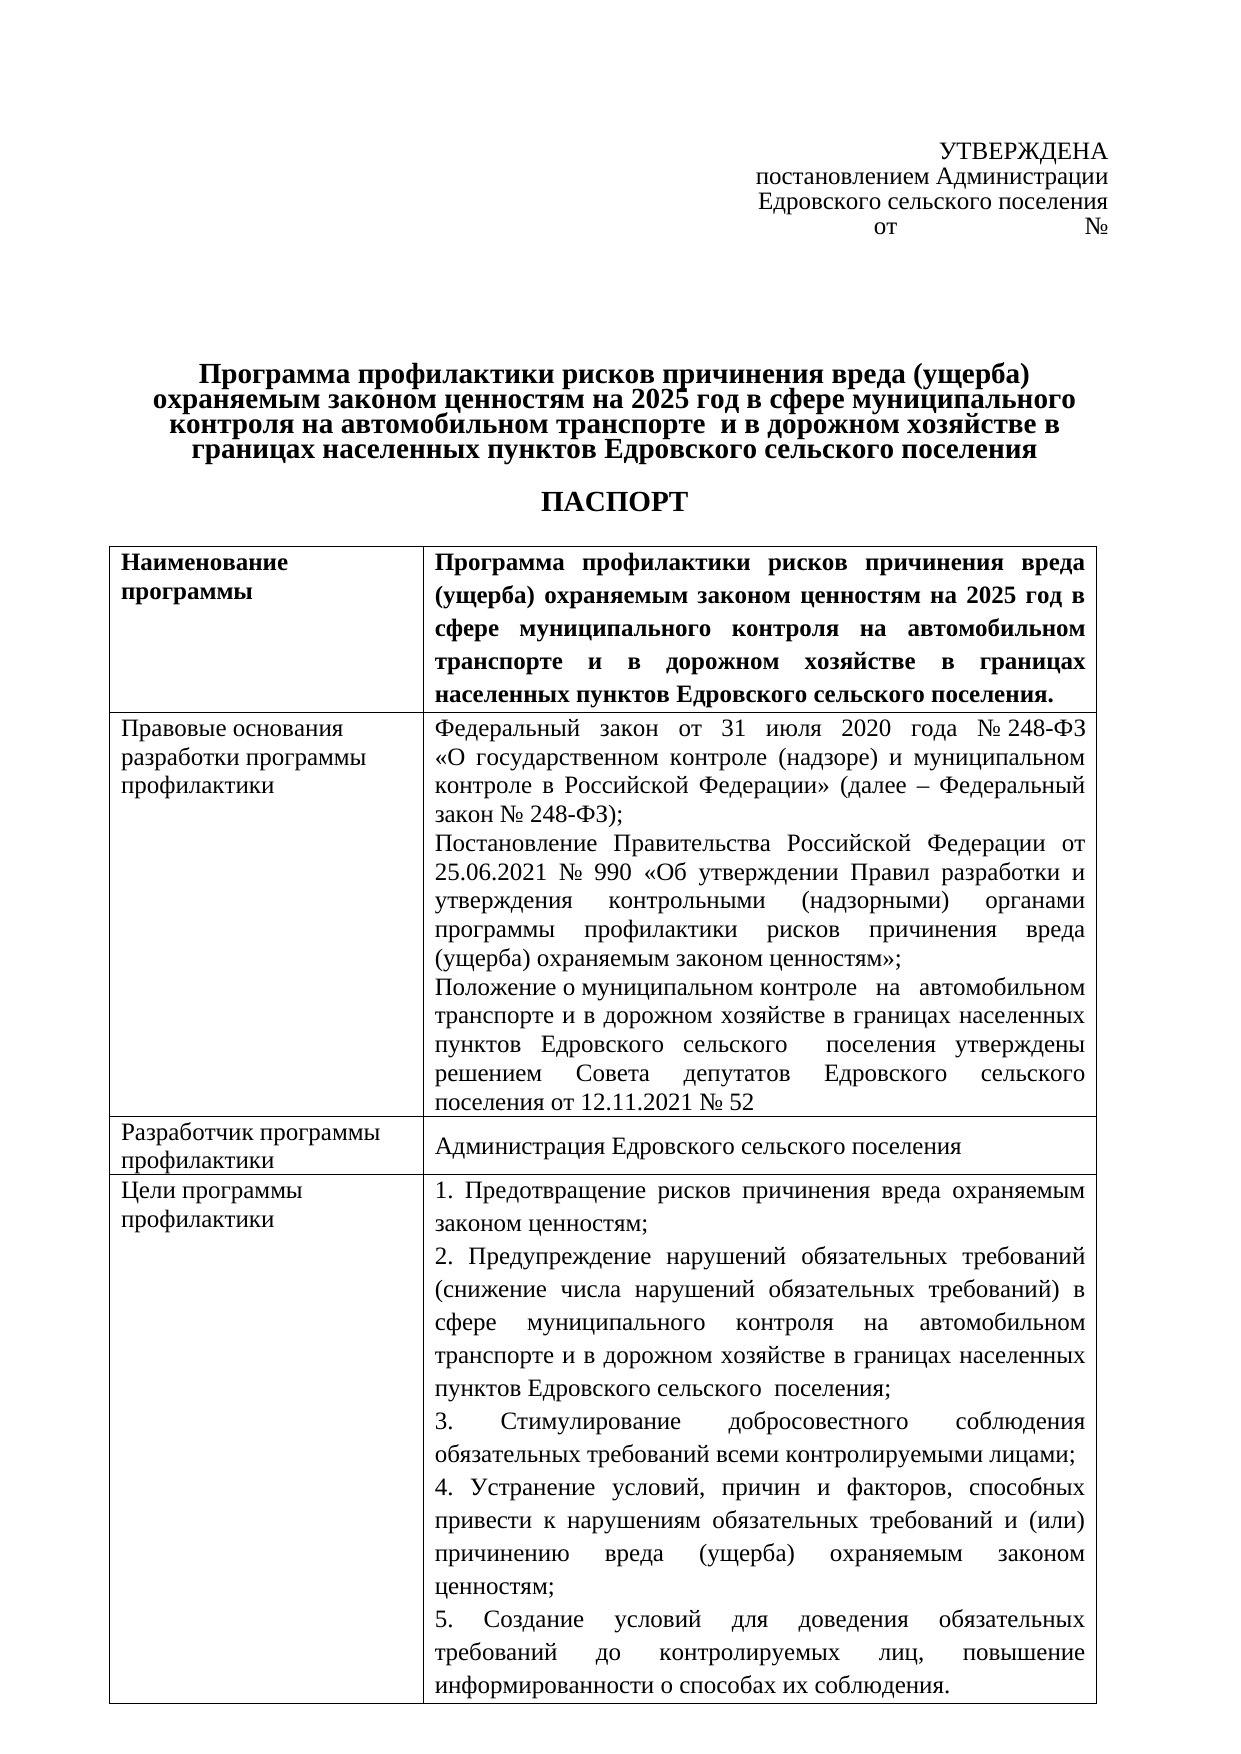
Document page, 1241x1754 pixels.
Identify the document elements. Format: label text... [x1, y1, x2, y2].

table_header Программа профилактики рисков причинения вреда (ущерба) охраняемым законом ценностям на 2025 год в сфере муниципального контроля на автомобильном транспорте и в дорожном хозяйстве в границах населенных пунктов Едровского сельского поселения. [424, 547, 1096, 712]
text Программа профилактики рисков причинения вреда (ущерба) охраняемым законом ценностям на 2025 год в сфере муниципального контроля на автомобильном транспорте и в дорожном хозяйстве в границах населенных пунктов Едровского сельского поселения [121, 363, 1108, 463]
text Едровского сельского поселения [697, 189, 1108, 214]
table_cell Правовые основания разработки программы профилактики [110, 713, 423, 1116]
table_cell Разработчик программы профилактики [110, 1117, 423, 1174]
text от № [697, 214, 1108, 239]
text постановлением Администрации [697, 164, 1108, 189]
text ПАСПОРТ [121, 484, 1108, 517]
table_cell Администрация Едровского сельского поселения [424, 1117, 1096, 1174]
text УТВЕРЖДЕНА [697, 139, 1108, 164]
table_header Наименование программы [110, 547, 423, 712]
table_cell Цели программы профилактики [110, 1175, 423, 1703]
table_cell 1. Предотвращение рисков причинения вреда охраняемым законом ценностям; 2. Предупреждение нарушений обязательных требований (снижение числа нарушений обязательных требований) в сфере муниципального контроля на автомобильном транспорте и в дорожном хозяйстве в границах населенных пунктов Едровского сельского поселения; 3. Стимулирование добросовестного соблюдения обязательных требований всеми контролируемыми лицами; 4. Устранение условий, причин и факторов, способных привести к нарушениям обязательных требований и (или) причинению вреда (ущерба) охраняемым законом ценностям; 5. Создание условий для доведения обязательных требований до контролируемых лиц, повышение информированности о способах их соблюдения. [424, 1175, 1096, 1703]
table_cell Федеральный закон от 31 июля 2020 года № 248-ФЗ «О государственном контроле (надзоре) и муниципальном контроле в Российской Федерации» (далее – Федеральный закон № 248-ФЗ); Постановление Правительства Российской Федерации от 25.06.2021 № 990 «Об утверждении Правил разработки и утверждения контрольными (надзорными) органами программы профилактики рисков причинения вреда (ущерба) охраняемым законом ценностям»; Положение о муниципальном контроле на автомобильном транспорте и в дорожном хозяйстве в границах населенных пунктов Едровского сельского поселения утверждены решением Совета депутатов Едровского сельского поселения от 12.11.2021 № 52 [424, 713, 1096, 1116]
